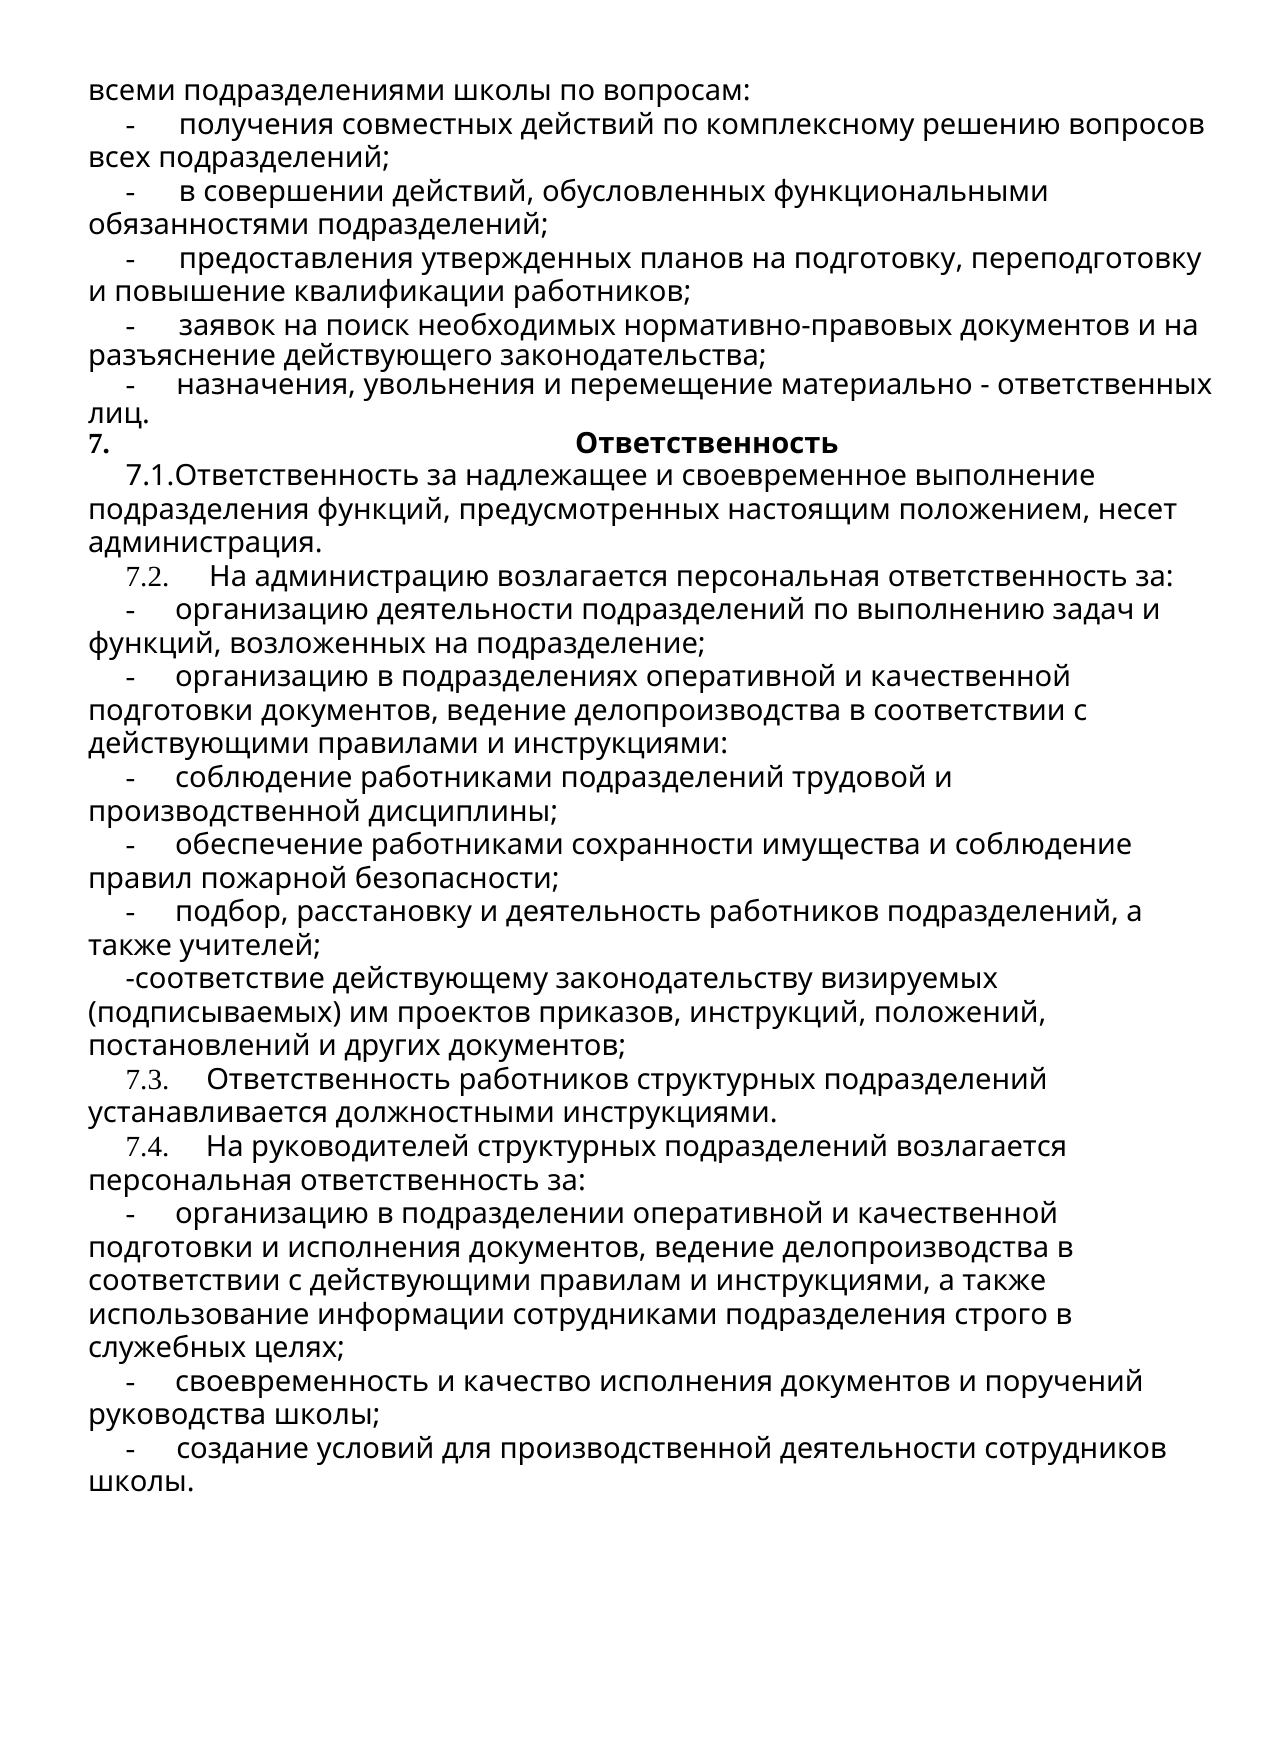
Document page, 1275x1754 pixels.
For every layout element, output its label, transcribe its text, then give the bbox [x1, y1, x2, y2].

list На руководителей структурных подразделений возлагается персональная ответственность за: [88, 1130, 1224, 1197]
list Ответственность работников структурных подразделений устанавливается должностными инструкциями. [88, 1063, 1224, 1130]
list получения совместных действий по комплексному решению вопросов всех подразделений; [88, 107, 1224, 174]
list Ответственность [88, 430, 1224, 459]
list подбор, расстановку и деятельность работников подразделений, а также учителей; [88, 895, 1224, 962]
list в совершении действий, обусловленных функциональными обязанностями подразделений; [88, 174, 1224, 242]
list соблюдение работниками подразделений трудовой и производственной дисциплины; [88, 761, 1224, 828]
text разъяснение действующего законодательства; [88, 342, 1224, 371]
list На администрацию возлагается персональная ответственность за: [88, 559, 1224, 593]
list заявок на поиск необходимых нормативно-правовых документов и на [88, 309, 1224, 342]
list своевременность и качество исполнения документов и поручений руководства школы; [88, 1364, 1224, 1432]
list создание условий для производственной деятельности сотрудников школы. [88, 1432, 1224, 1499]
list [88, 74, 1224, 107]
list организацию деятельности подразделений по выполнению задач и функций, возложенных на подразделение; [88, 593, 1224, 660]
list организацию в подразделениях оперативной и качественной подготовки документов, ведение делопроизводства в соответствии с действующими правилами и инструкциями: [88, 660, 1224, 761]
text 7.1.Ответственность за надлежащее и своевременное выполнение подразделения функций, предусмотренных настоящим положением, несет администрация. [88, 459, 1224, 559]
list организацию в подразделении оперативной и качественной подготовки и исполнения документов, ведение делопроизводства в соответствии с действующими правилам и инструкциями, а также использование информации сотрудниками подразделения строго в служебных целях; [88, 1197, 1224, 1364]
list предоставления утвержденных планов на подготовку, переподготовку и повышение квалификации работников; [88, 242, 1224, 309]
list обеспечение работниками сохранности имущества и соблюдение правил пожарной безопасности; [88, 828, 1224, 895]
text -соответствие действующему законодательству визируемых (подписываемых) им проектов приказов, инструкций, положений, постановлений и других документов; [88, 962, 1224, 1063]
list назначения, увольнения и перемещение материально - ответственных лиц. [88, 371, 1224, 430]
